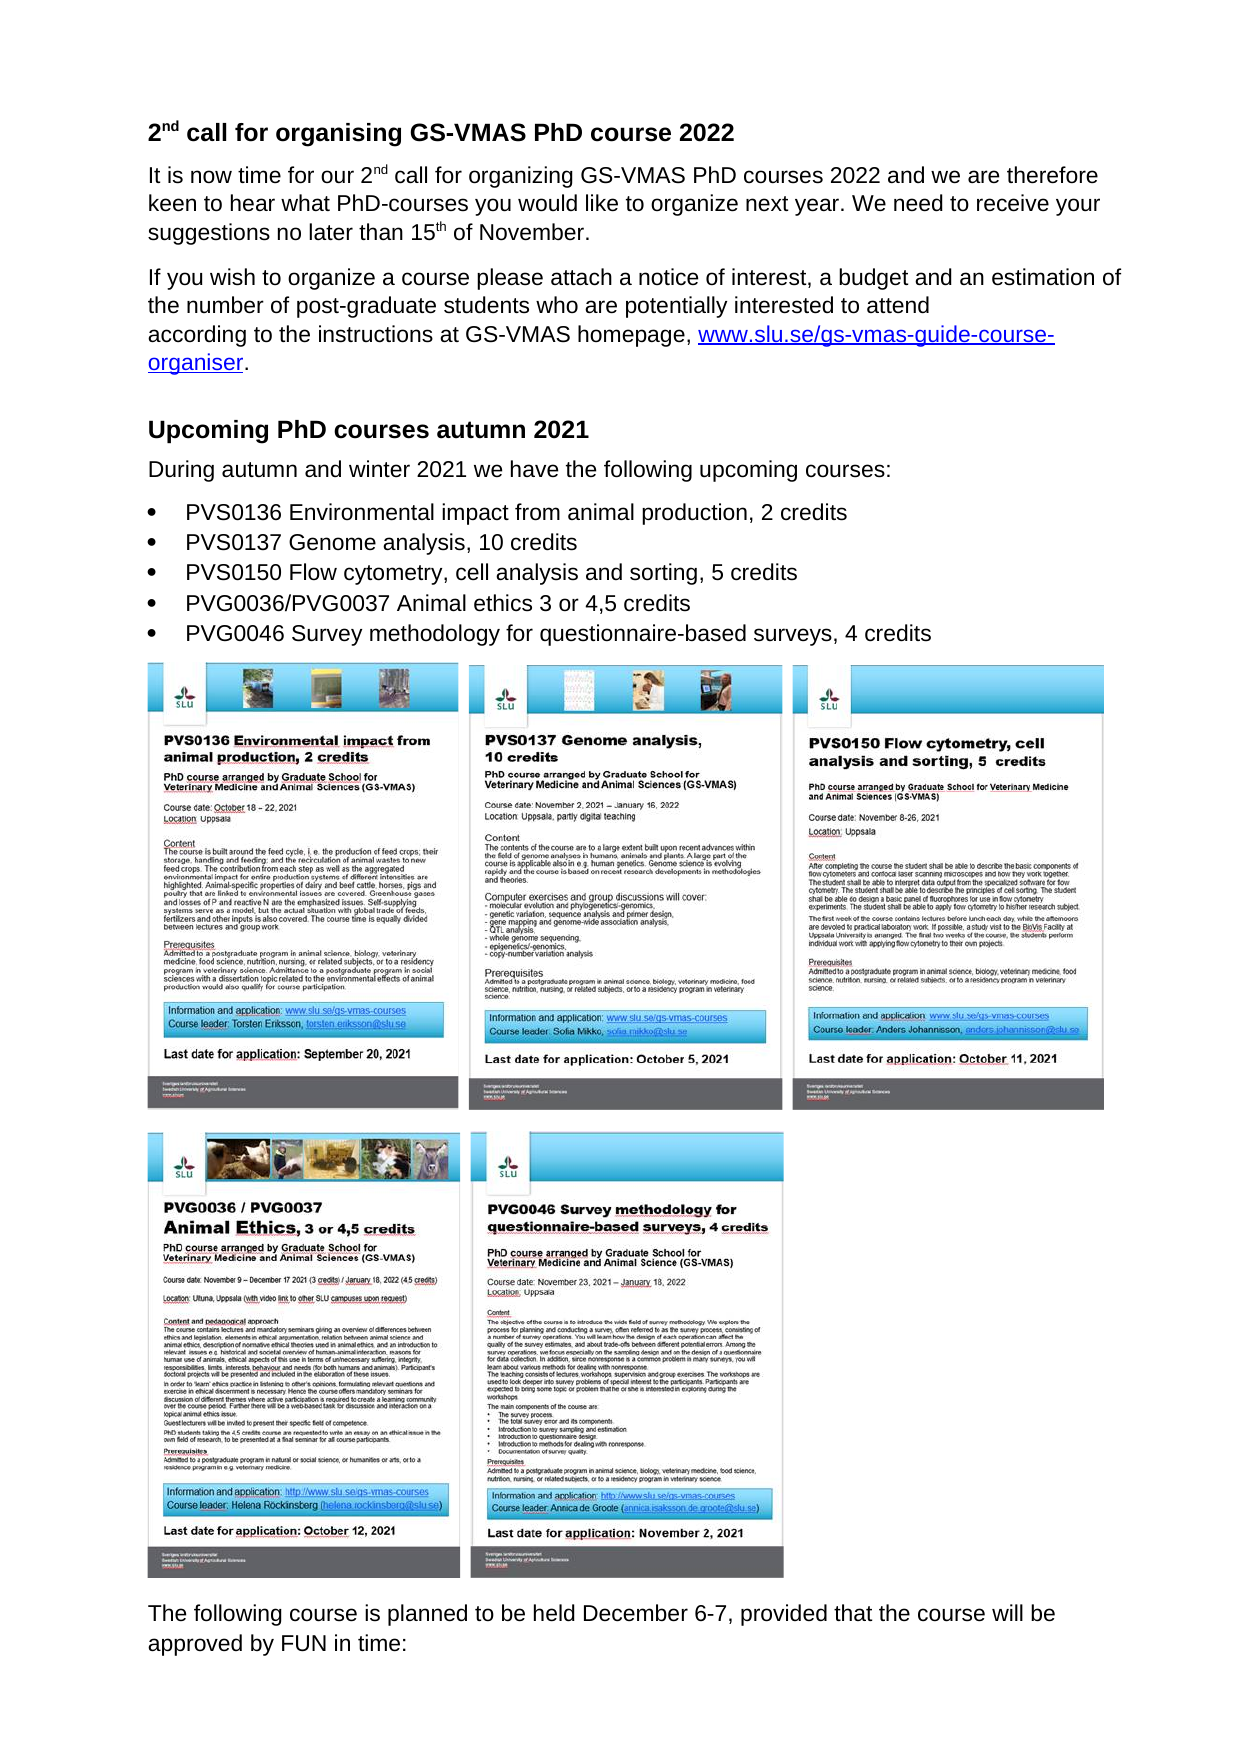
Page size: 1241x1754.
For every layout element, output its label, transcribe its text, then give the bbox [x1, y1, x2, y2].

text The following course is planned to be held December 6-7, provided that the course will be approved by FUN in time: [148, 1599, 1122, 1656]
text It is now time for our 2nd call for organizing GS-VMAS PhD courses 2022 and we are therefore keen to hear what PhD-courses you would like to organize next year. We need to receive your suggestions no later than 15th of November. [148, 162, 1122, 245]
list PVS0137 Genome analysis, 10 credits [148, 529, 1122, 556]
text During autumn and winter 2021 we have the following upcoming courses: [148, 456, 1122, 483]
picture [147, 662, 459, 1110]
text Upcoming PhD courses autumn 2021 [148, 415, 1122, 444]
list PVS0150 Flow cytometry, cell analysis and sorting, 5 credits [148, 559, 1122, 586]
list PVS0136 Environmental impact from animal production, 2 credits [148, 499, 1122, 525]
list PVG0046 Survey methodology for questionnaire-based surveys, 4 credits [148, 620, 1122, 646]
picture [470, 1131, 784, 1578]
list PVG0036/PVG0037 Animal ethics 3 or 4,5 credits [148, 589, 1122, 616]
text 2nd call for organising GS-VMAS PhD course 2022 [148, 118, 1122, 147]
picture [792, 665, 1104, 1110]
picture [147, 1132, 461, 1578]
picture [468, 665, 783, 1110]
text If you wish to organize a course please attach a notice of interest, a budget and an estimation of the number of post-graduate students who are potentially interested to attend according to the instructions at GS-VMAS homepage, www.slu.se/gs-vmas-guide-course-organiser. [148, 264, 1122, 375]
